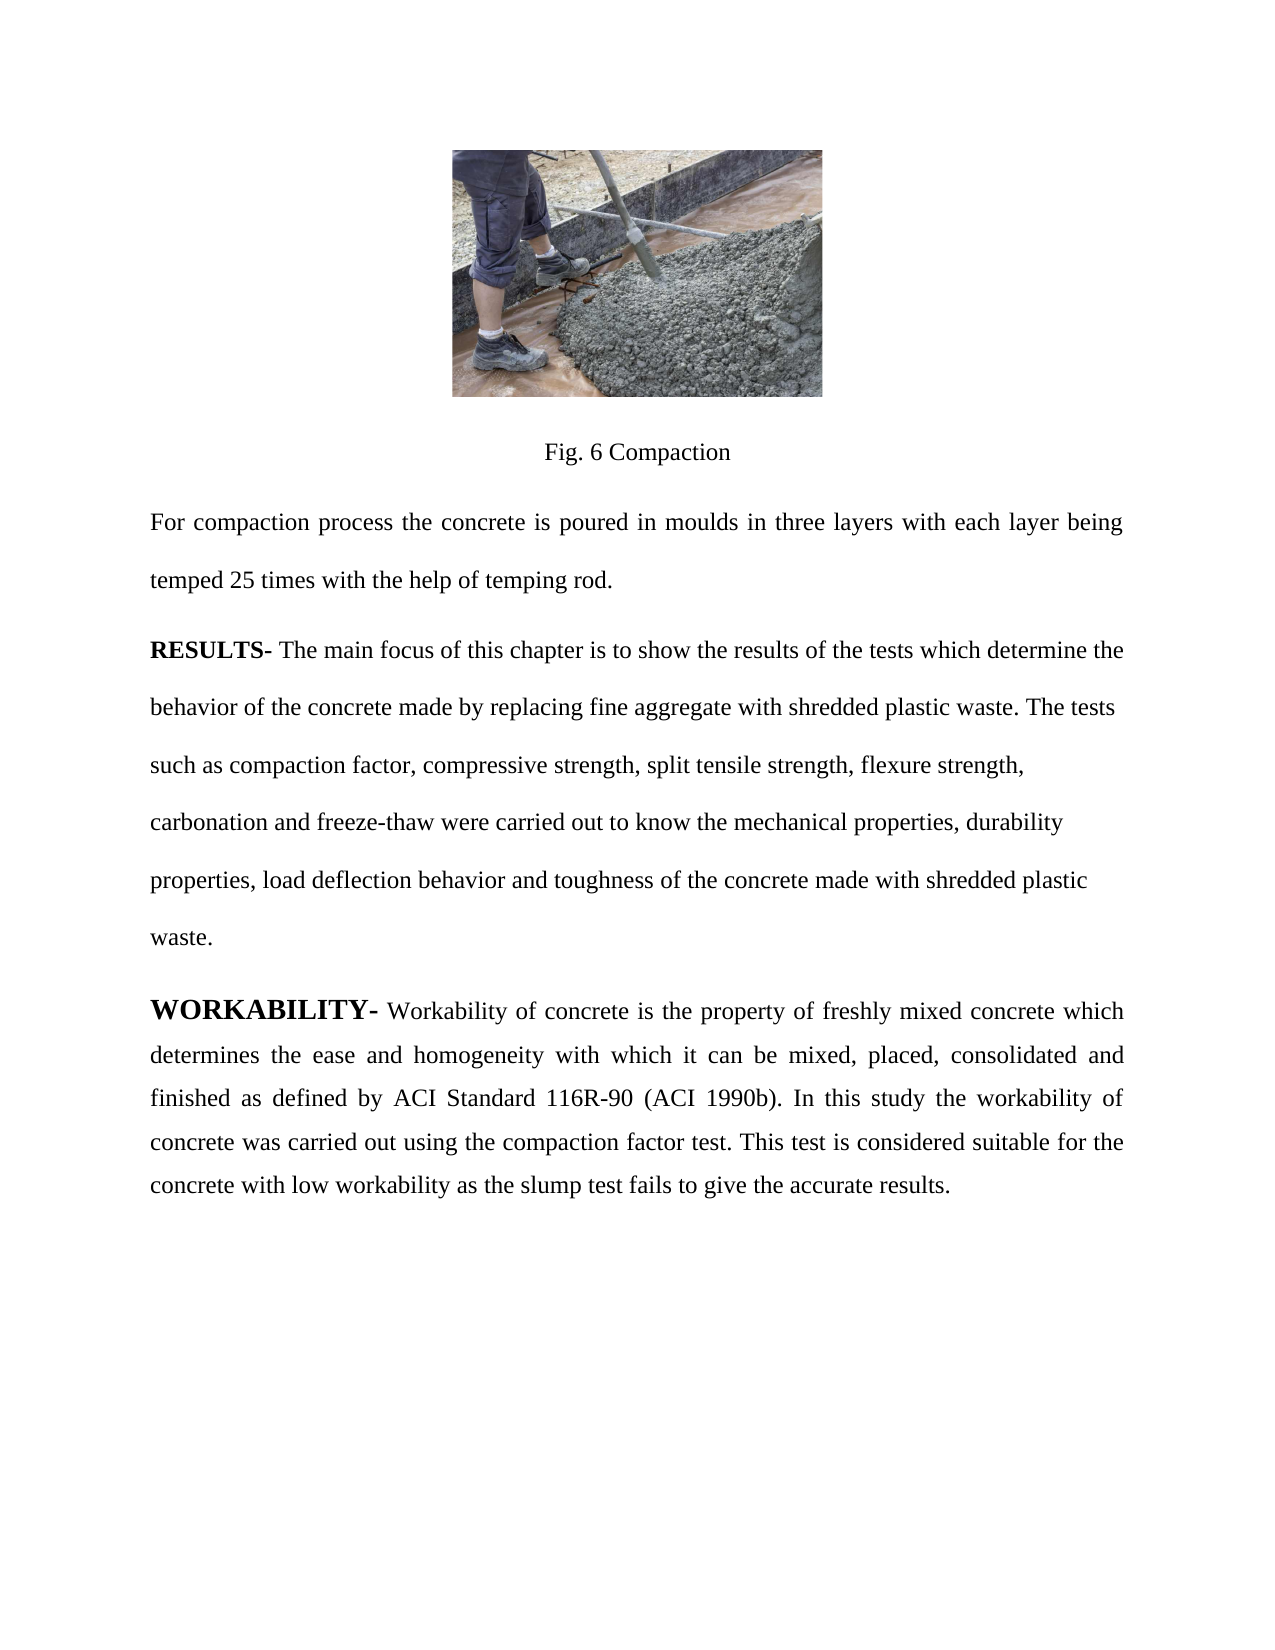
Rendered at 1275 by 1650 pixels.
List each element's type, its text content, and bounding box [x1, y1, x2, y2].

text WORKABILITY- Workability of concrete is the property of freshly mixed concrete which determines the ease and homogeneity with which it can be mixed, placed, consolidated and finished as defined by ACI Standard 116R-90 (ACI 1990b). In this study the workability of concrete was carried out using the compaction factor test. This test is considered suitable for the concrete with low workability as the slump test fails to give the accurate results. [150, 992, 1125, 1198]
picture [452, 150, 823, 397]
text For compaction process the concrete is poured in moulds in three layers with each layer being temped 25 times with the help of temping rod. [150, 507, 1125, 594]
text RESULTS- The main focus of this chapter is to show the results of the tests which determine the behavior of the concrete made by replacing fine aggregate with shredded plastic waste. The tests such as compaction factor, compressive strength, split tensile strength, flexure strength, carbonation and freeze-thaw were carried out to know the mechanical properties, durability properties, load deflection behavior and toughness of the concrete made with shredded plastic waste. [150, 635, 1125, 951]
text Fig. 6 Compaction [150, 437, 1125, 466]
